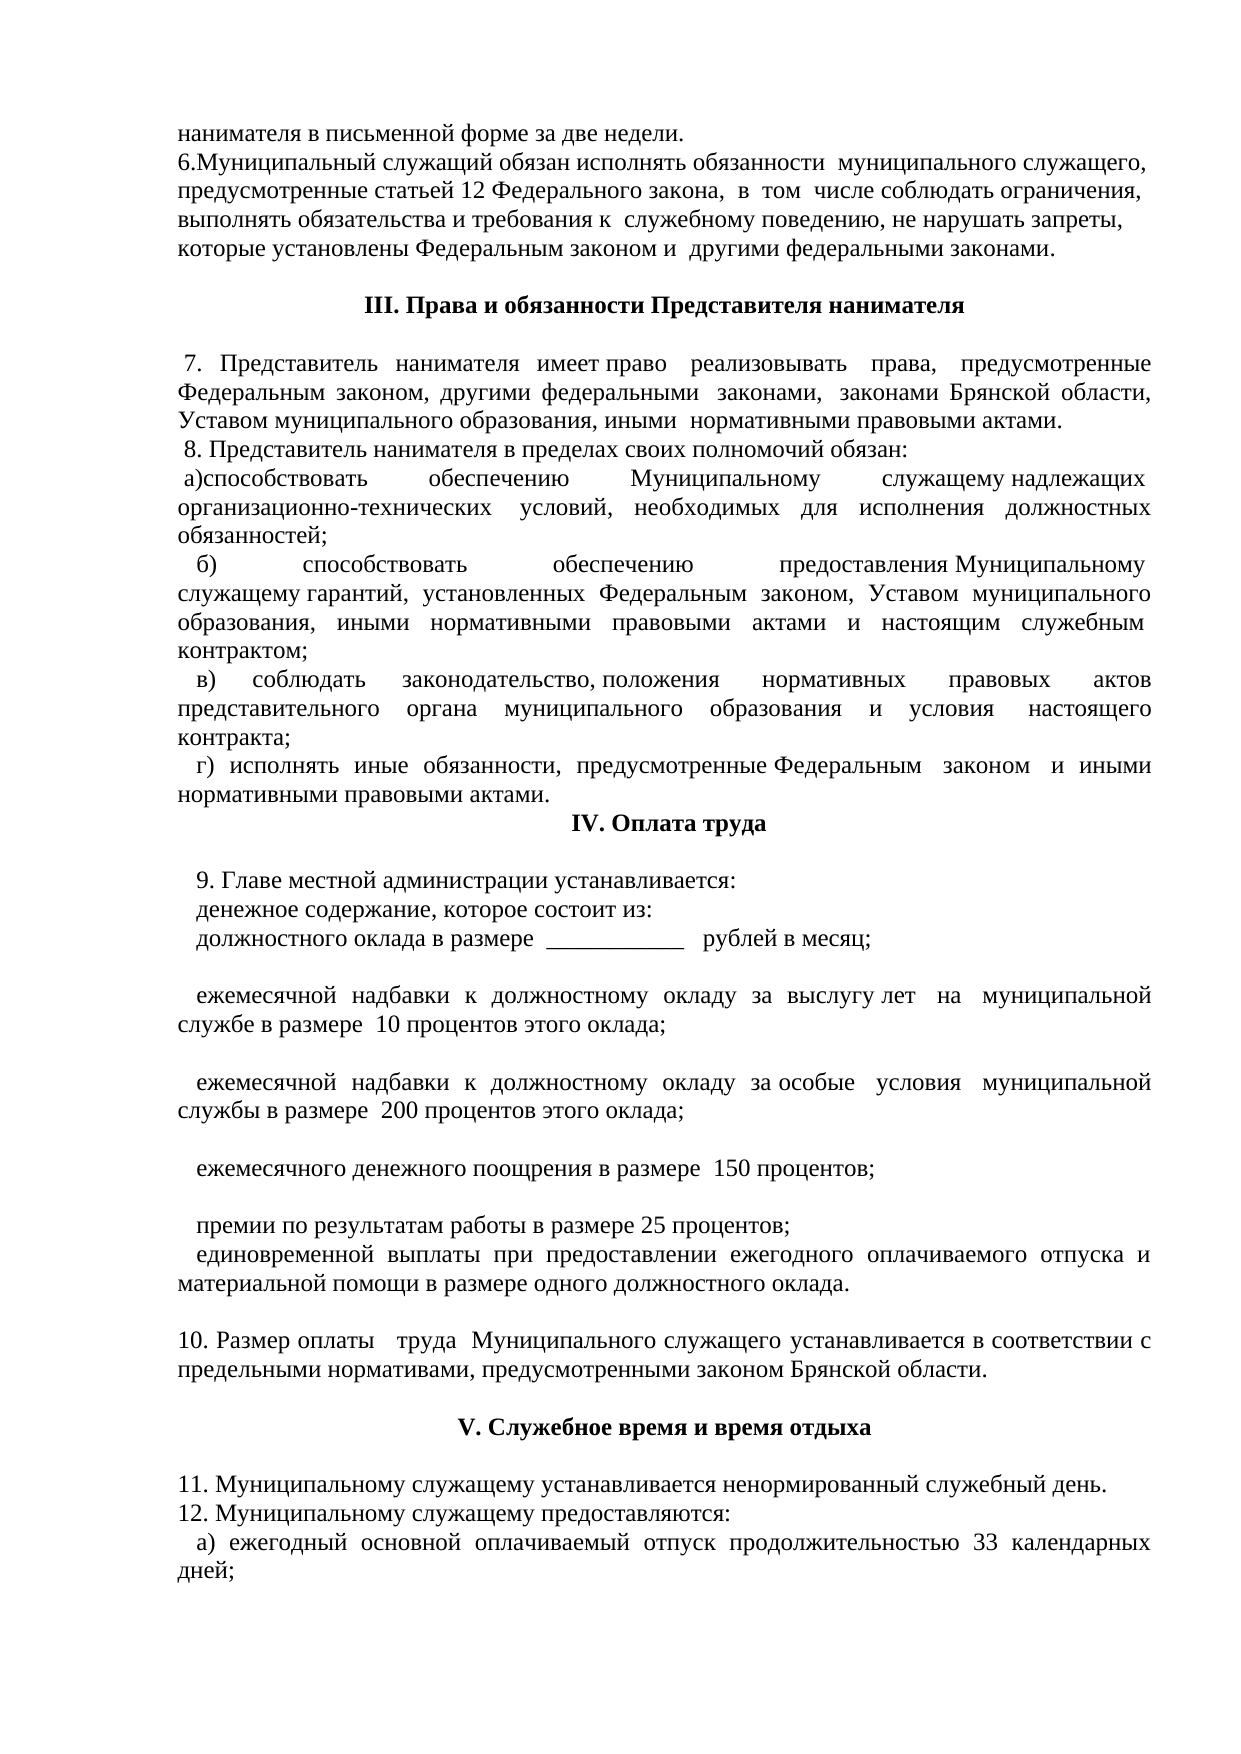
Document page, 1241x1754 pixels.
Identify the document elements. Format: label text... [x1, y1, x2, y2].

text б) способствовать обеспечению предоставления Муниципальному служащему гарантий, установленных Федеральным законом, Уставом муниципального образования, иными нормативными правовыми актами и настоящим служебным контрактом; [177, 549, 1152, 664]
text 7. Представитель нанимателя имеет право реализовывать права, предусмотренные Федеральным законом, другими федеральными законами, законами Брянской области, Уставом муниципального образования, иными нормативными правовыми актами. [177, 348, 1152, 434]
text 12. Муниципальному служащему предоставляются: [177, 1498, 1152, 1527]
text ежемесячной надбавки к должностному окладу за выслугу лет на муниципальной службе в размере 10 процентов этого оклада; [177, 981, 1152, 1038]
text 10. Размер оплаты труда Муниципального служащего устанавливается в соответствии с предельными нормативами, предусмотренными законом Брянской области. [177, 1326, 1152, 1383]
text нанимателя в письменной форме за две недели. [177, 118, 1152, 147]
text 8. Представитель нанимателя в пределах своих полномочий обязан: [177, 434, 1152, 463]
text единовременной выплаты при предоставлении ежегодного оплачиваемого отпуска и материальной помощи в размере одного должностного оклада. [177, 1239, 1152, 1297]
text III. Права и обязанности Представителя нанимателя [177, 291, 1152, 319]
text 11. Муниципальному служащему устанавливается ненормированный служебный день. [177, 1469, 1152, 1498]
text премии по результатам работы в размере 25 процентов; [177, 1211, 1152, 1239]
text ежемесячного денежного поощрения в размере 150 процентов; [177, 1153, 1152, 1182]
text ежемесячной надбавки к должностному окладу за особые условия муниципальной службы в размере 200 процентов этого оклада; [177, 1067, 1152, 1124]
text а)способствовать обеспечению Муниципальному служащему надлежащих организационно-технических условий, необходимых для исполнения должностных обязанностей; [177, 463, 1152, 549]
text IV. Оплата труда [177, 808, 1152, 837]
text в) соблюдать законодательство, положения нормативных правовых актов представительного органа муниципального образования и условия настоящего контракта; [177, 664, 1152, 751]
text должностного оклада в размере ___________ рублей в месяц; [177, 923, 1152, 952]
text V. Служебное время и время отдыха [177, 1412, 1152, 1441]
text а) ежегодный основной оплачиваемый отпуск продолжительностью 33 календарных дней; [177, 1527, 1152, 1584]
text денежное содержание, которое состоит из: [177, 894, 1152, 923]
text г) исполнять иные обязанности, предусмотренные Федеральным законом и иными нормативными правовыми актами. [177, 751, 1152, 808]
text 9. Главе местной администрации устанавливается: [177, 866, 1152, 894]
text 6.Муниципальный служащий обязан исполнять обязанности муниципального служащего, предусмотренные статьей 12 Федерального закона, в том числе соблюдать ограничения, выполнять обязательства и требования к служебному поведению, не нарушать запреты, которые установлены Федеральным законом и другими федеральными законами. [177, 147, 1152, 262]
